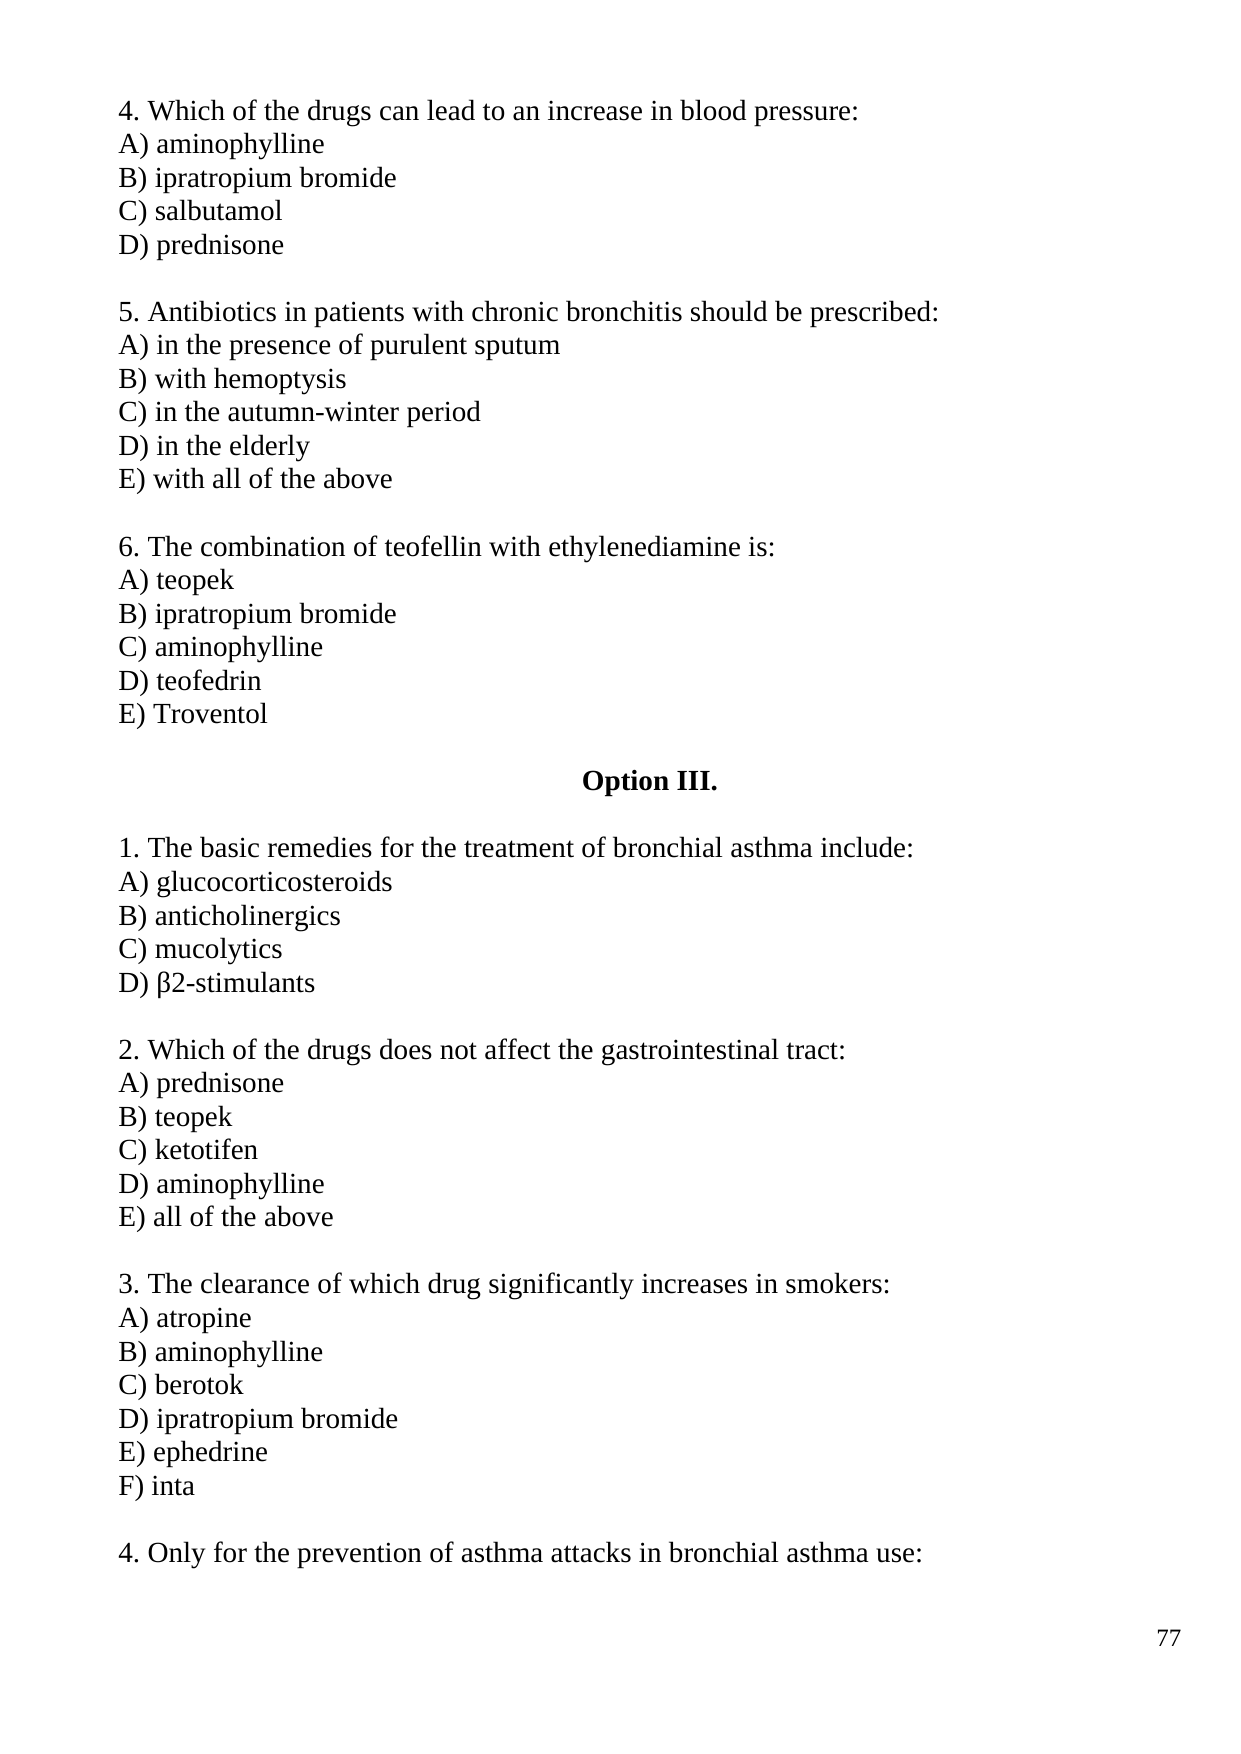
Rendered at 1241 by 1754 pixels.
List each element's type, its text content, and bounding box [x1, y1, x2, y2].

text E) Troventol [118, 696, 1181, 730]
text 1. The basic remedies for the treatment of bronchial asthma include: [118, 831, 1181, 864]
text A) teopek [118, 562, 1181, 596]
text 3. The clearance of which drug significantly increases in smokers: [118, 1267, 1181, 1300]
text B) with hemoptysis [118, 361, 1181, 394]
text A) in the presence of purulent sputum [118, 327, 1181, 361]
text D) teofedrin [118, 663, 1181, 696]
text B) ipratropium bromide [118, 596, 1181, 629]
text D) in the elderly [118, 428, 1181, 462]
text D) ipratropium bromide [118, 1401, 1181, 1434]
text 4. Only for the prevention of asthma attacks in bronchial asthma use: [118, 1535, 1181, 1568]
text F) inta [118, 1468, 1181, 1501]
text C) aminophylline [118, 629, 1181, 663]
text B) ipratropium bromide [118, 160, 1181, 193]
text B) teopek [118, 1099, 1181, 1132]
text 4. Which of the drugs can lead to an increase in blood pressure: [118, 93, 1181, 126]
text E) with all of the above [118, 462, 1181, 495]
text 5. Antibiotics in patients with chronic bronchitis should be prescribed: [118, 294, 1181, 327]
text E) all of the above [118, 1199, 1181, 1233]
text D) aminophylline [118, 1166, 1181, 1199]
text A) glucocorticosteroids [118, 864, 1181, 898]
text B) aminophylline [118, 1334, 1181, 1367]
text D) β2-stimulants [118, 965, 1181, 998]
text D) prednisone [118, 227, 1181, 260]
text 6. The combination of teofellin with ethylenediamine is: [118, 529, 1181, 562]
text E) ephedrine [118, 1434, 1181, 1468]
text B) anticholinergics [118, 898, 1181, 931]
text C) ketotifen [118, 1132, 1181, 1166]
text A) prednisone [118, 1065, 1181, 1099]
text A) aminophylline [118, 126, 1181, 160]
text Option III. [118, 763, 1181, 797]
text C) in the autumn-winter period [118, 394, 1181, 428]
text C) mucolytics [118, 931, 1181, 965]
text 2. Which of the drugs does not affect the gastrointestinal tract: [118, 1032, 1181, 1065]
text C) berotok [118, 1367, 1181, 1401]
text A) atropine [118, 1300, 1181, 1334]
text С) salbutamol [118, 193, 1181, 227]
